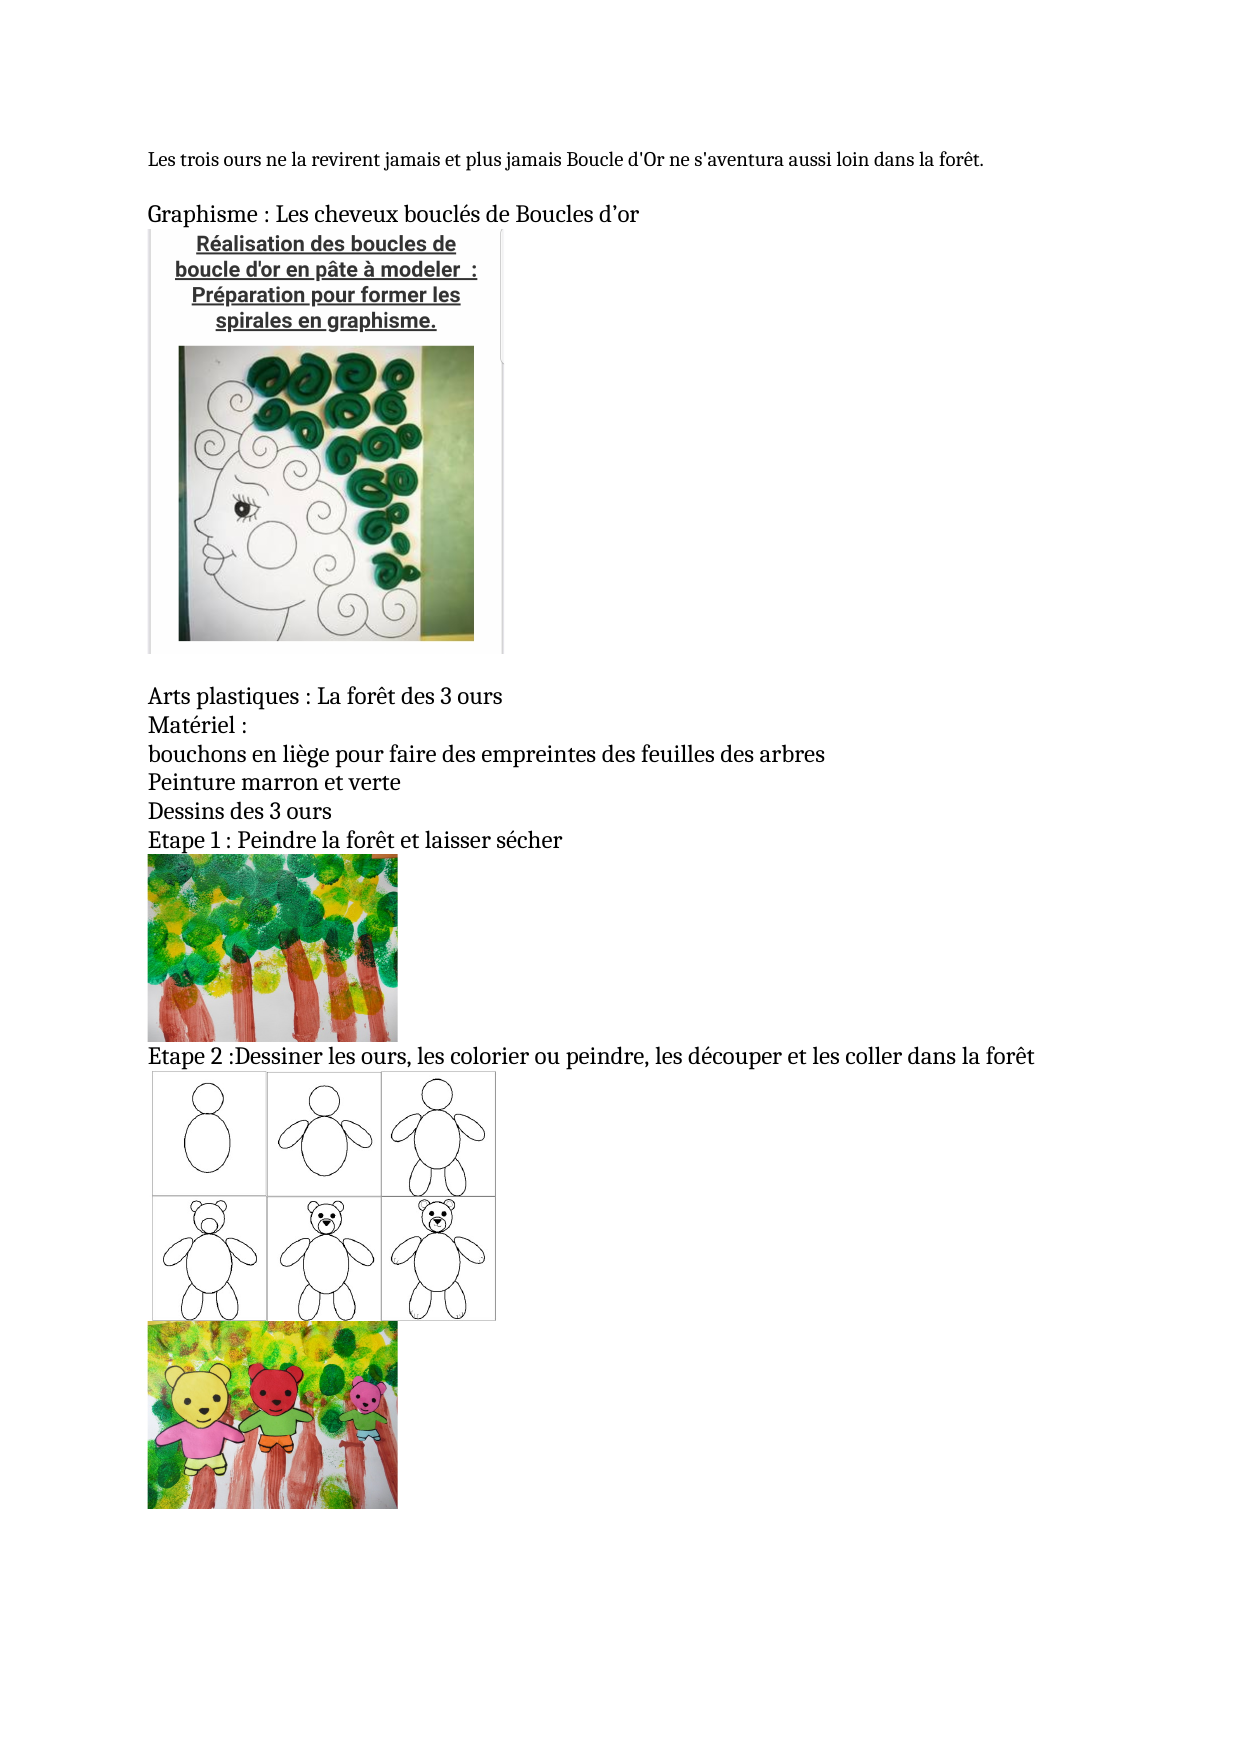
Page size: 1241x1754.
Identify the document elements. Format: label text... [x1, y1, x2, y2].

text Peinture marron et verte [148, 768, 1093, 797]
text Etape 1 : Peindre la forêt et laisser sécher [148, 826, 1093, 854]
text Les trois ours ne la revirent jamais et plus jamais Boucle d'Or ne s'aventura aussi loin dans la forêt. [148, 148, 1093, 172]
text Matériel : [148, 711, 1093, 739]
picture [147, 1070, 505, 1509]
text Graphisme : Les cheveux bouclés de Boucles d’or [148, 200, 1093, 229]
text Arts plastiques : La forêt des 3 ours [148, 682, 1093, 711]
picture [147, 854, 398, 1042]
text Dessins des 3 ours [148, 797, 1093, 826]
picture [147, 229, 505, 654]
text bouchons en liège pour faire des empreintes des feuilles des arbres [148, 739, 1093, 768]
text Etape 2 :Dessiner les ours, les colorier ou peindre, les découper et les coller dans la forêt [148, 1042, 1093, 1071]
